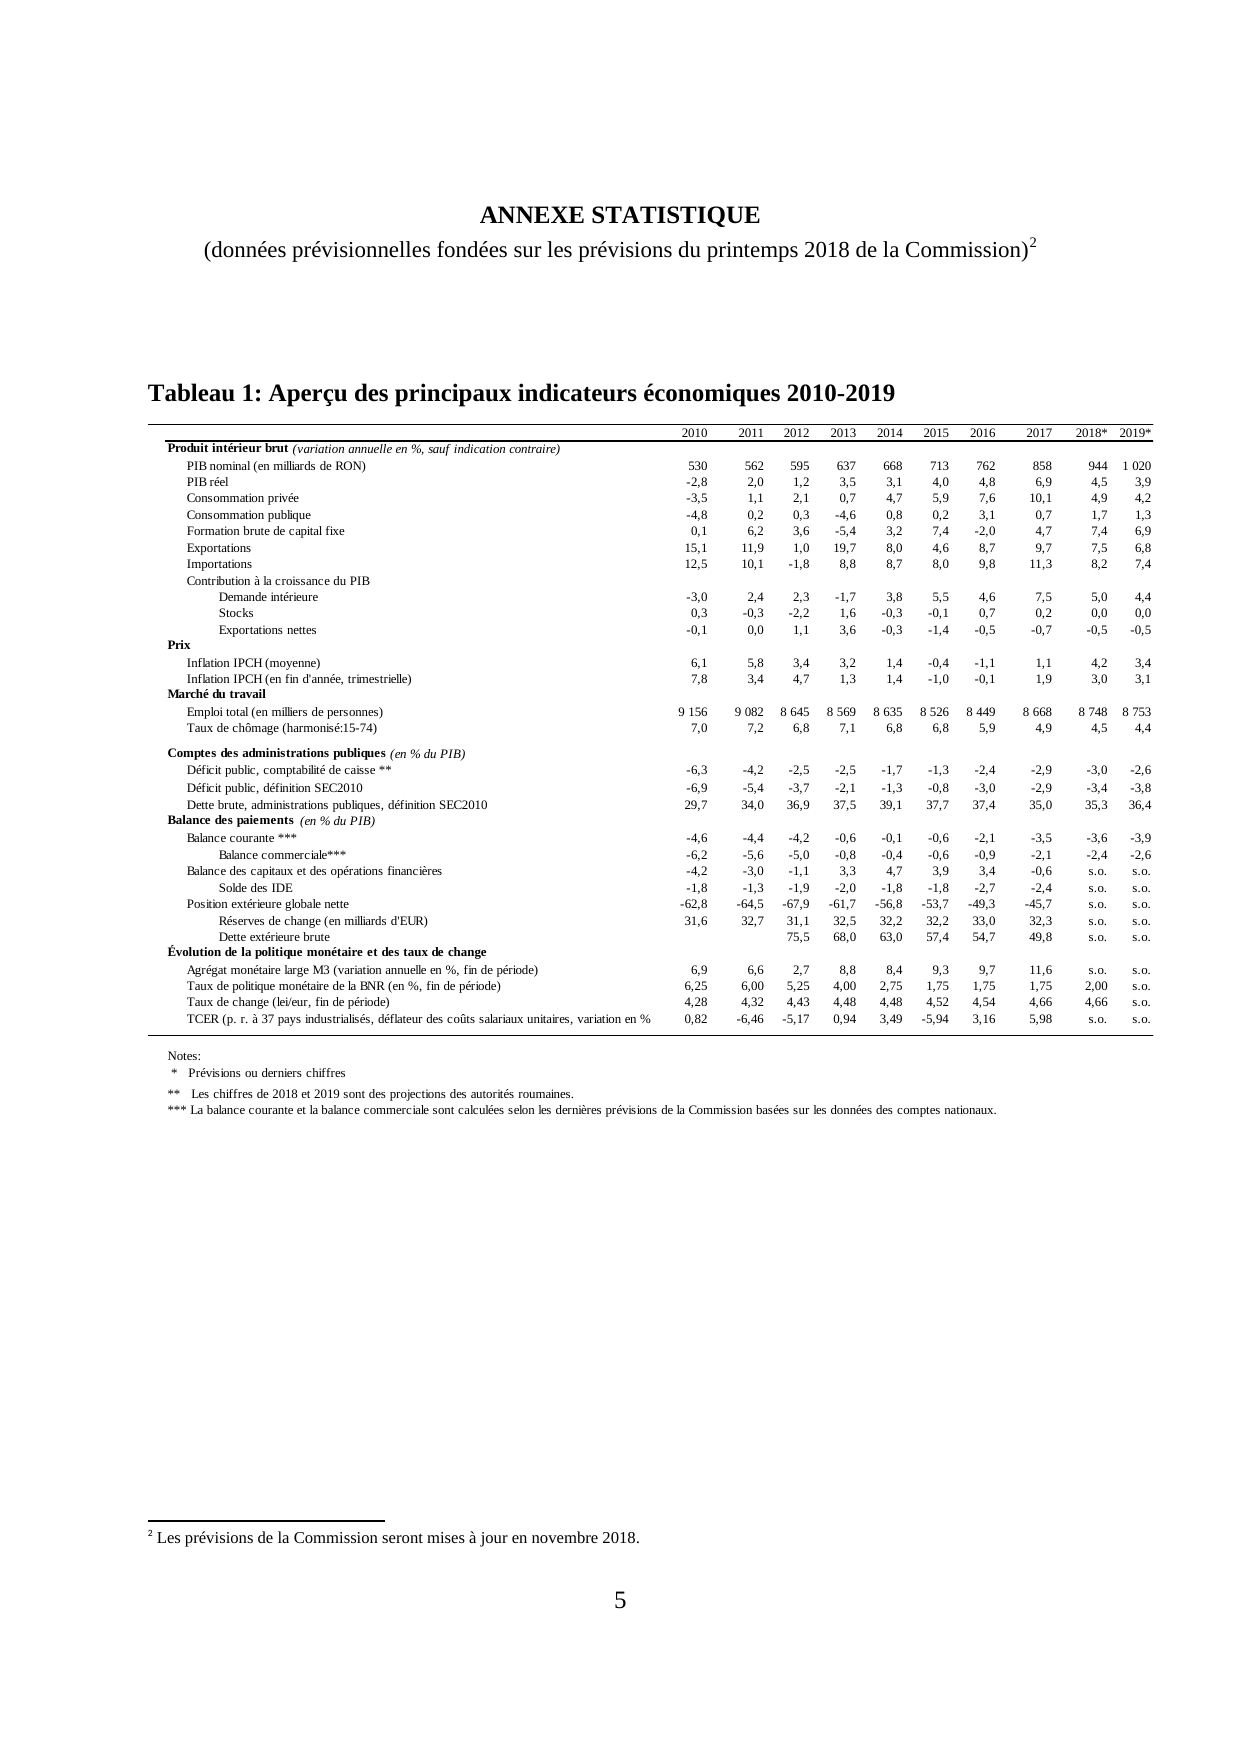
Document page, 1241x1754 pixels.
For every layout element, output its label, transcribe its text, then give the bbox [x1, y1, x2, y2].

text ANNEXE STATISTIQUE [148, 201, 1093, 229]
text Tableau 1: Aperçu des principaux indicateurs économiques 2010-2019 [148, 378, 1093, 407]
text (données prévisionnelles fondées sur les prévisions du printemps 2018 de la Commission) [148, 234, 1093, 262]
